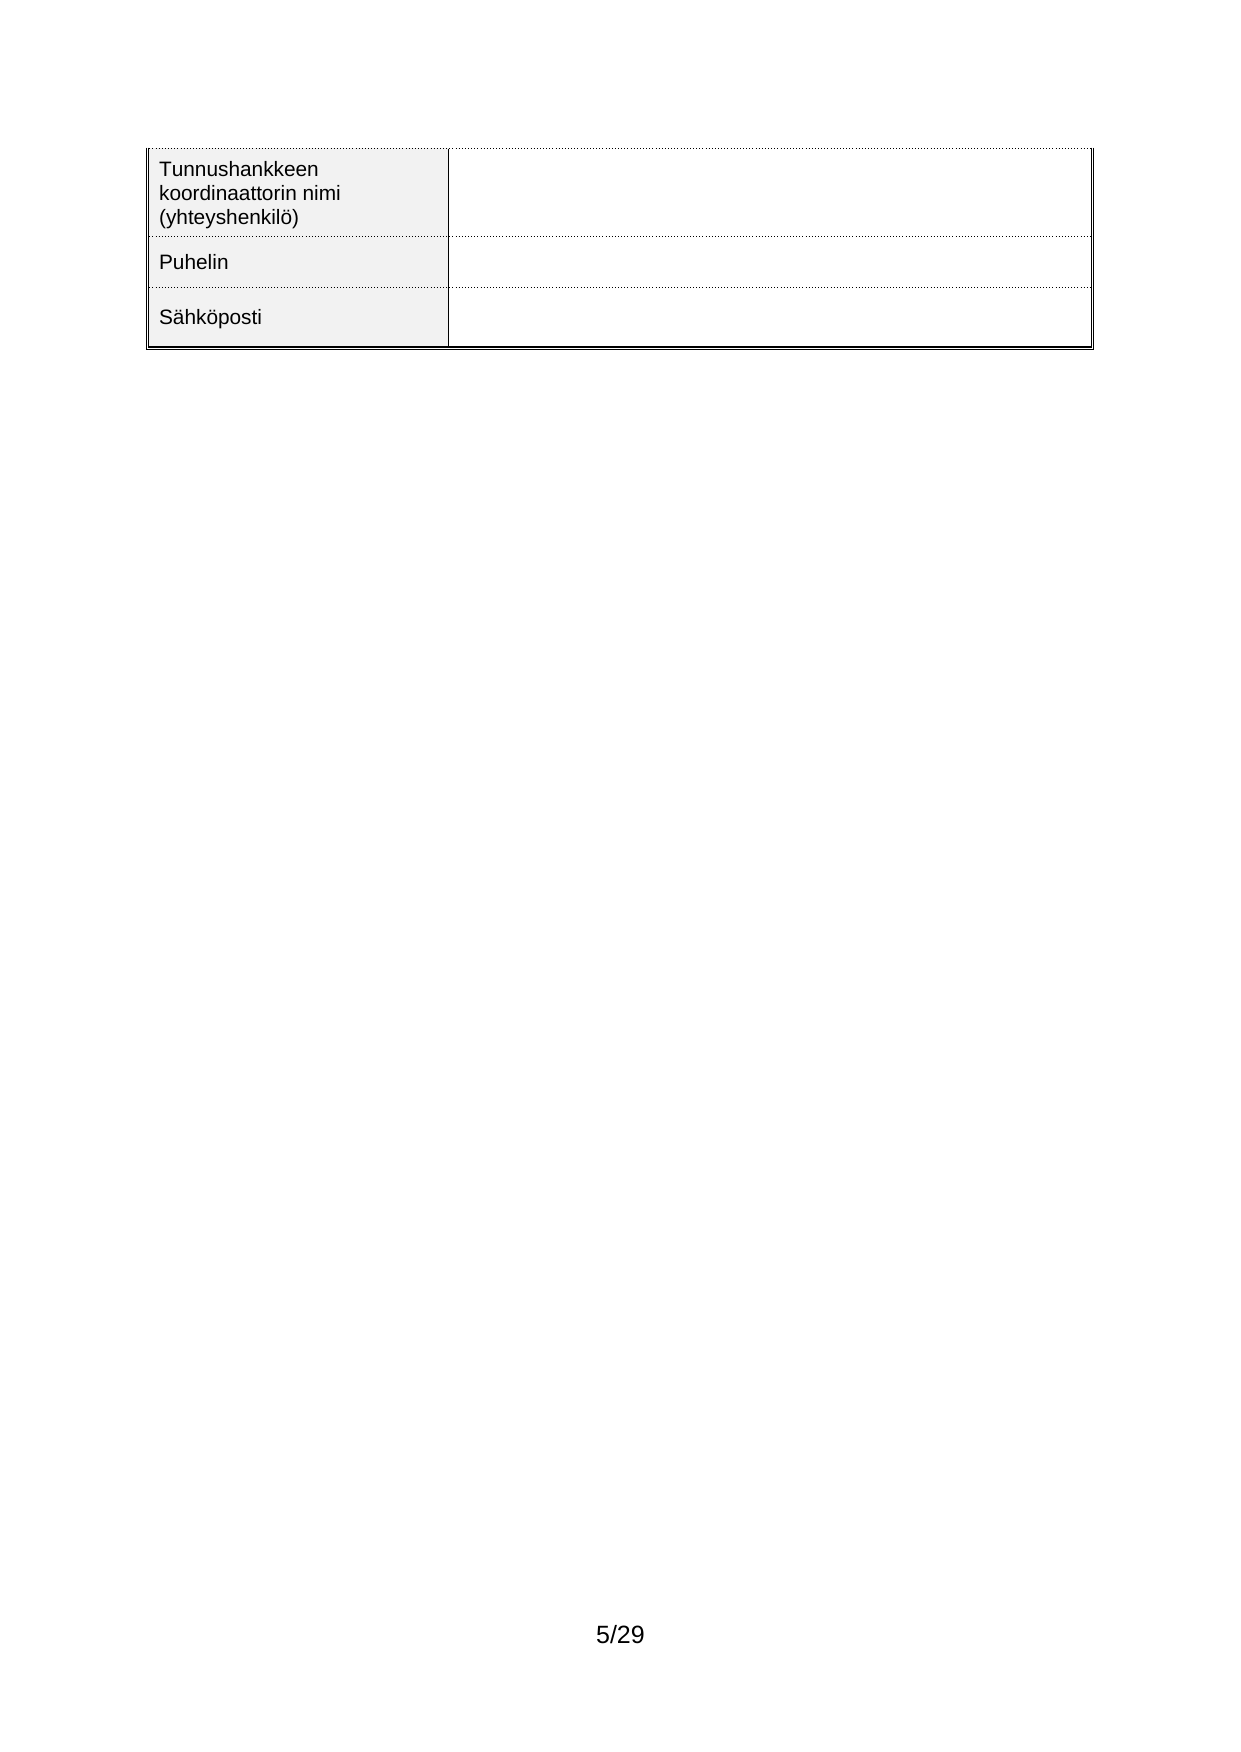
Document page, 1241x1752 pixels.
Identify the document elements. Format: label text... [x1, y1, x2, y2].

table_cell Puhelin [149, 236, 448, 287]
table_cell [449, 287, 1091, 346]
table_cell Sähköposti [149, 287, 448, 346]
table_cell [449, 148, 1091, 236]
table_cell Tunnushankkeen koordinaattorin nimi (yhteyshenkilö) [149, 148, 448, 236]
table_cell [449, 236, 1091, 287]
